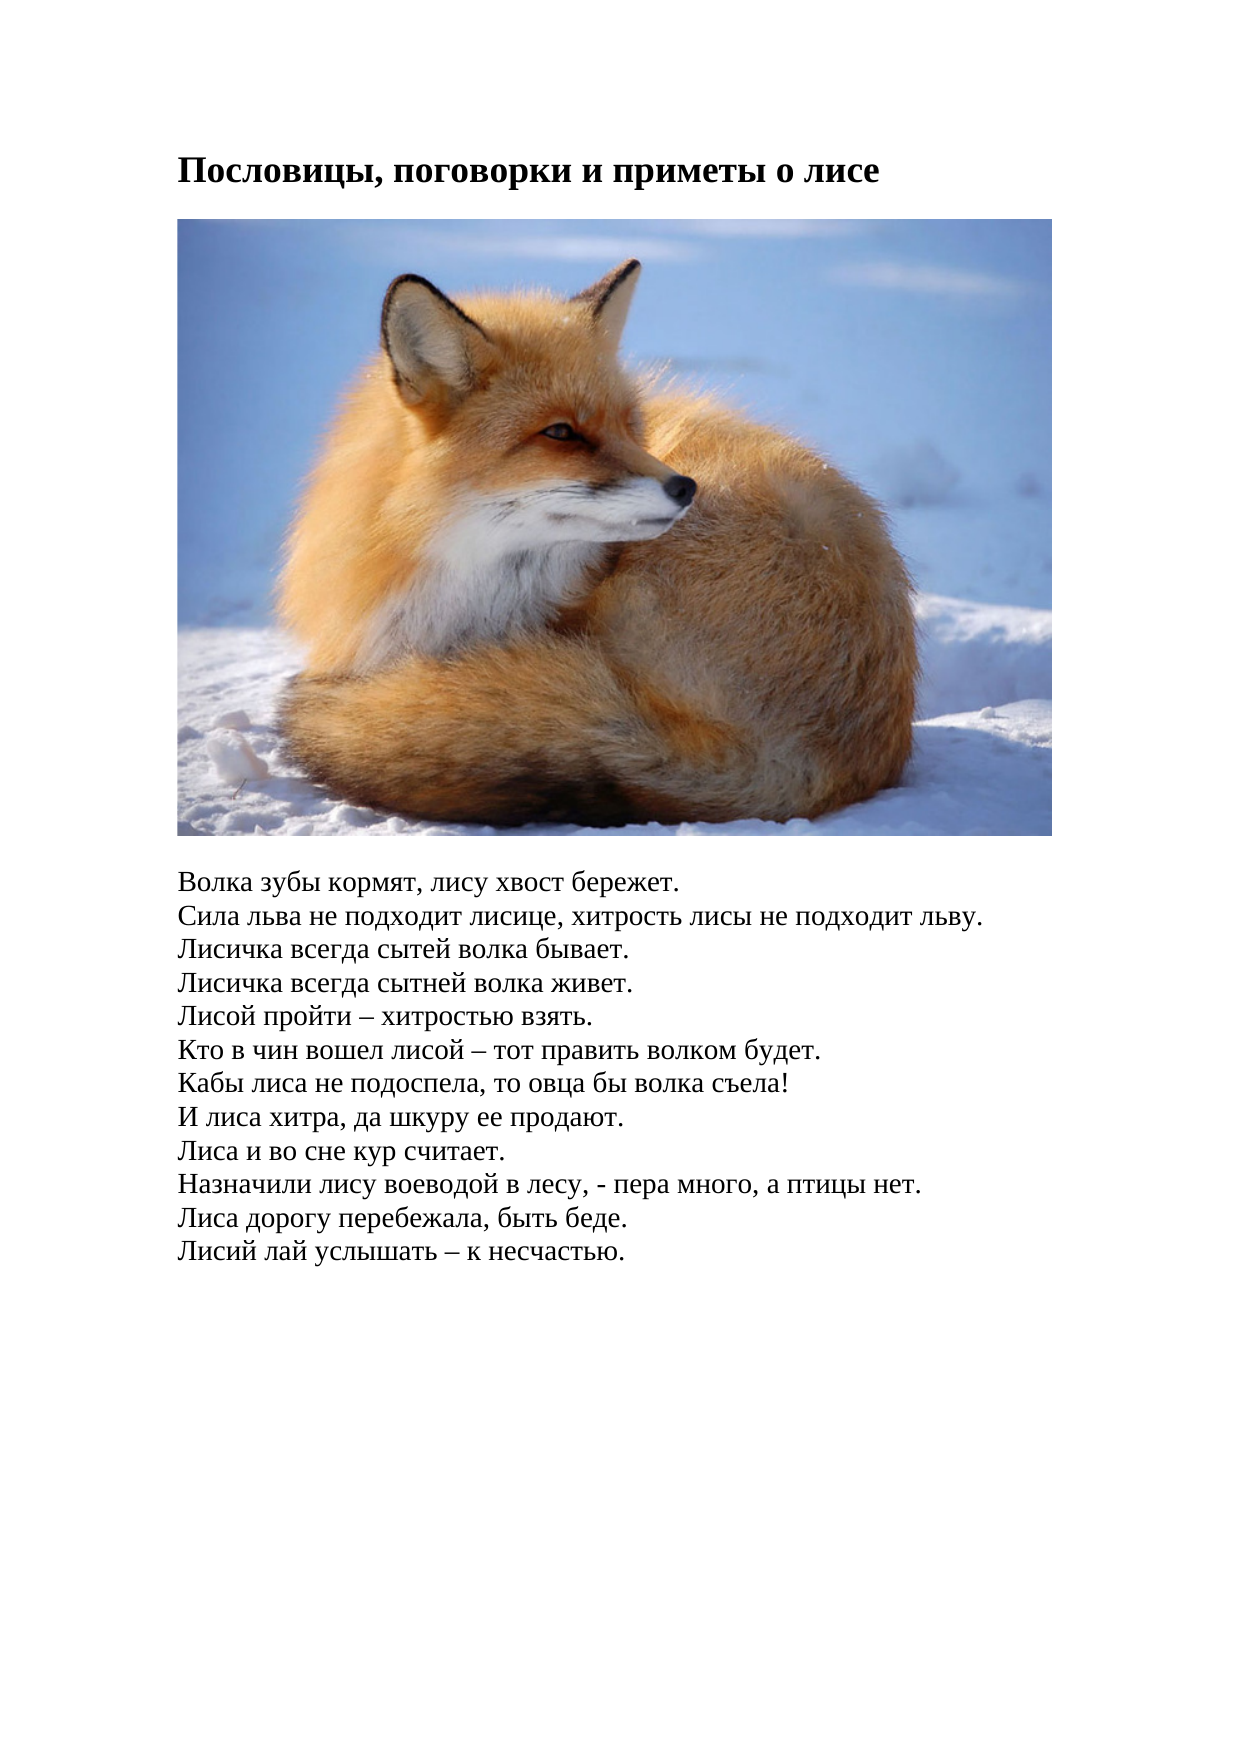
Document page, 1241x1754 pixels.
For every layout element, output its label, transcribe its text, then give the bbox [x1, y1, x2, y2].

picture [177, 219, 1052, 836]
text Волка зубы кормят, лису хвост бережет. Сила льва не подходит лисице, хитрость лисы не подходит льву. Лисичка всегда сытей волка бывает. Лисичка всегда сытней волка живет. Лисой пройти – хитростью взять. Кто в чин вошел лисой – тот править волком будет. Кабы лиса не подоспела, то овца бы волка съела! И лиса хитра, да шкуру ее продают. Лиса и во сне кур считает. Назначили лису воеводой в лесу, - пера много, а птицы нет. Лиса дорогу перебежала, быть беде. Лисий лай услышать – к несчастью. [177, 864, 1152, 1267]
text Пословицы, поговорки и приметы о лисе [177, 147, 1152, 190]
